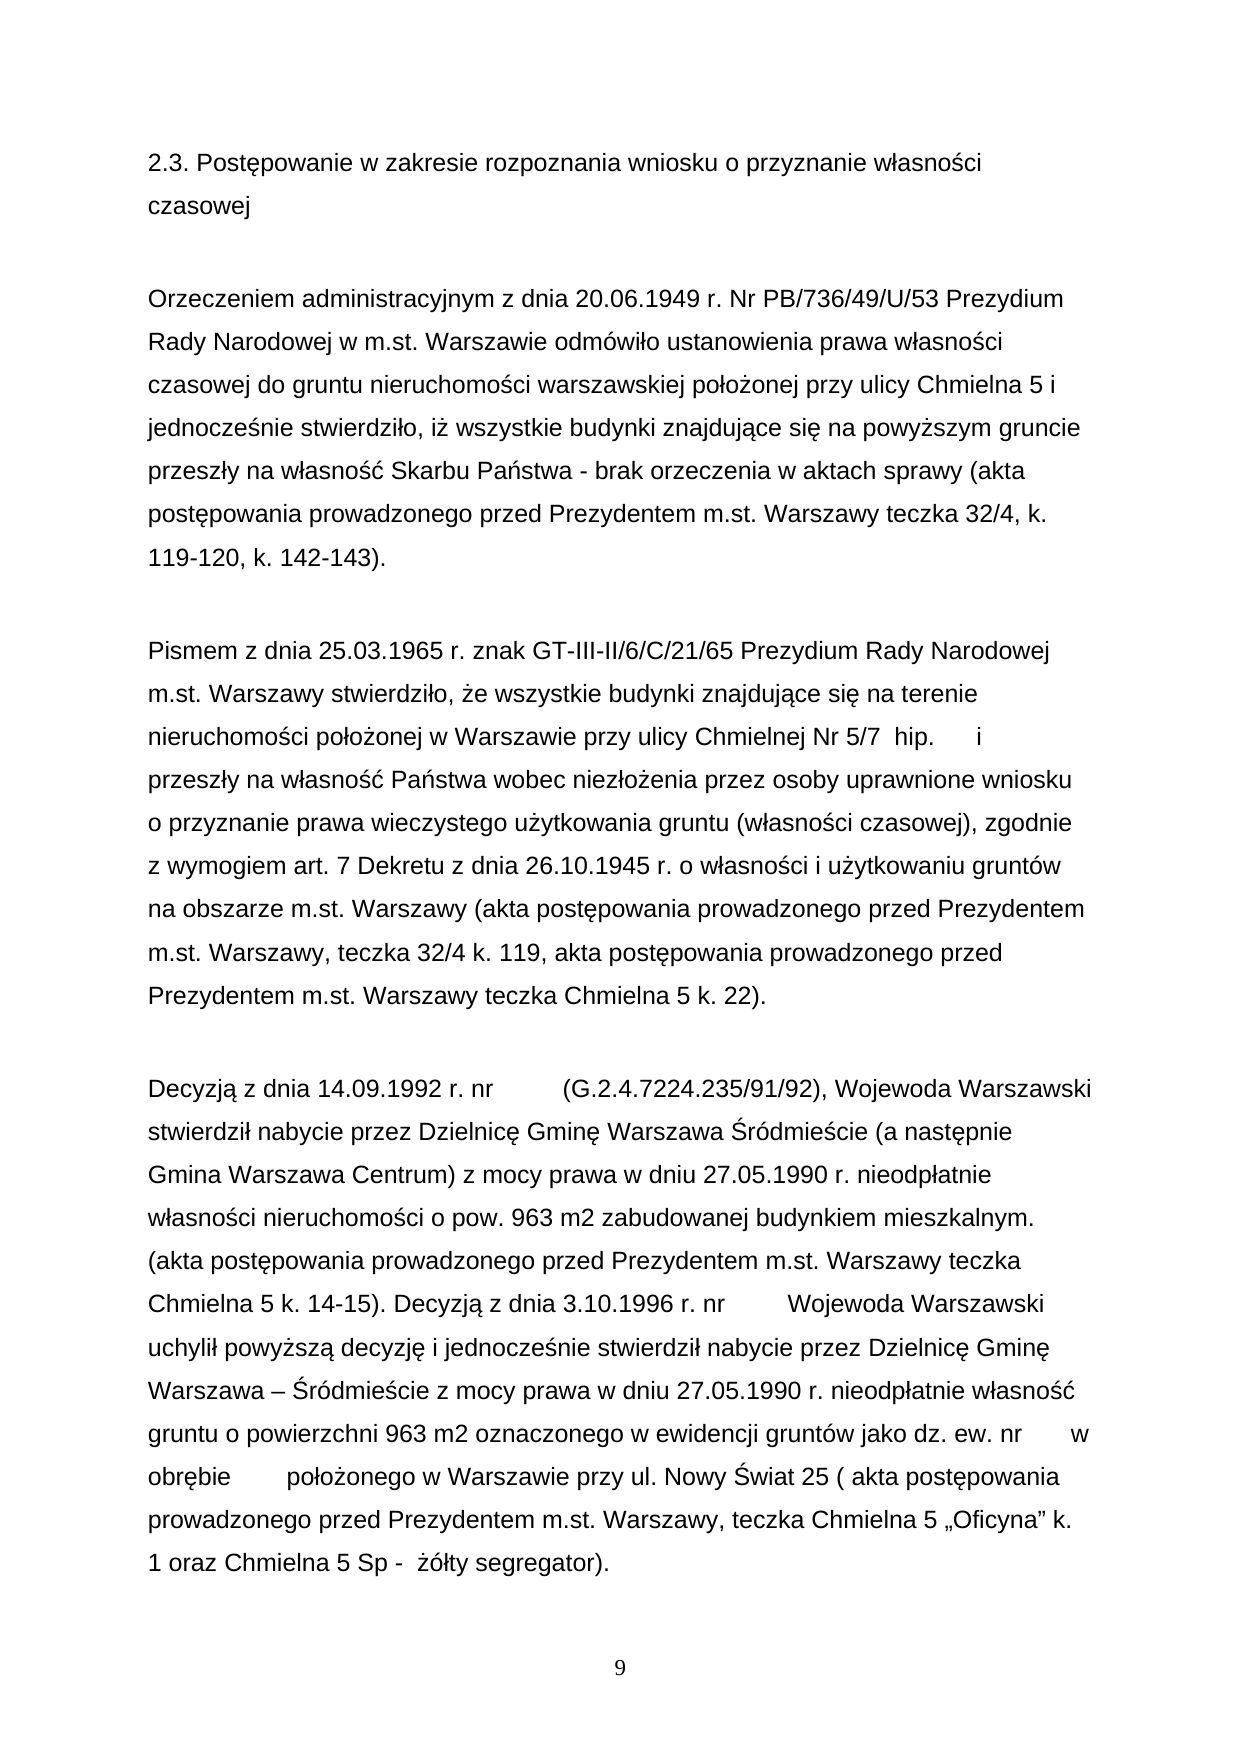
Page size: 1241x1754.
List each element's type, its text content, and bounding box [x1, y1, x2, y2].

text 2.3. Postępowanie w zakresie rozpoznania wniosku o przyznanie własności czasowej [148, 148, 1093, 219]
text Pismem z dnia 25.03.1965 r. znak GT-III-II/6/C/21/65 Prezydium Rady Narodowej m.st. Warszawy stwierdziło, że wszystkie budynki znajdujące się na terenie nieruchomości położonej w Warszawie przy ulicy Chmielnej Nr 5/7 hip. i przeszły na własność Państwa wobec niezłożenia przez osoby uprawnione wniosku o przyznanie prawa wieczystego użytkowania gruntu (własności czasowej), zgodnie z wymogiem art. 7 Dekretu z dnia 26.10.1945 r. o własności i użytkowaniu gruntów na obszarze m.st. Warszawy (akta postępowania prowadzonego przed Prezydentem m.st. Warszawy, teczka 32/4 k. 119, akta postępowania prowadzonego przed Prezydentem m.st. Warszawy teczka Chmielna 5 k. 22). [148, 636, 1093, 1009]
text Orzeczeniem administracyjnym z dnia 20.06.1949 r. Nr PB/736/49/U/53 Prezydium Rady Narodowej w m.st. Warszawie odmówiło ustanowienia prawa własności czasowej do gruntu nieruchomości warszawskiej położonej przy ulicy Chmielna 5 i jednocześnie stwierdziło, iż wszystkie budynki znajdujące się na powyższym gruncie przeszły na własność Skarbu Państwa - brak orzeczenia w aktach sprawy (akta postępowania prowadzonego przed Prezydentem m.st. Warszawy teczka 32/4, k. 119-120, k. 142-143). [148, 284, 1093, 571]
text Decyzją z dnia 14.09.1992 r. nr (G.2.4.7224.235/91/92), Wojewoda Warszawski stwierdził nabycie przez Dzielnicę Gminę Warszawa Śródmieście (a następnie Gmina Warszawa Centrum) z mocy prawa w dniu 27.05.1990 r. nieodpłatnie własności nieruchomości o pow. 963 m2 zabudowanej budynkiem mieszkalnym. (akta postępowania prowadzonego przed Prezydentem m.st. Warszawy teczka Chmielna 5 k. 14-15). Decyzją z dnia 3.10.1996 r. nr Wojewoda Warszawski uchylił powyższą decyzję i jednocześnie stwierdził nabycie przez Dzielnicę Gminę Warszawa – Śródmieście z mocy prawa w dniu 27.05.1990 r. nieodpłatnie własność gruntu o powierzchni 963 m2 oznaczonego w ewidencji gruntów jako dz. ew. nr w obrębie położonego w Warszawie przy ul. Nowy Świat 25 ( akta postępowania prowadzonego przed Prezydentem m.st. Warszawy, teczka Chmielna 5 „Oficyna” k. 1 oraz Chmielna 5 Sp - żółty segregator). [148, 1074, 1093, 1577]
